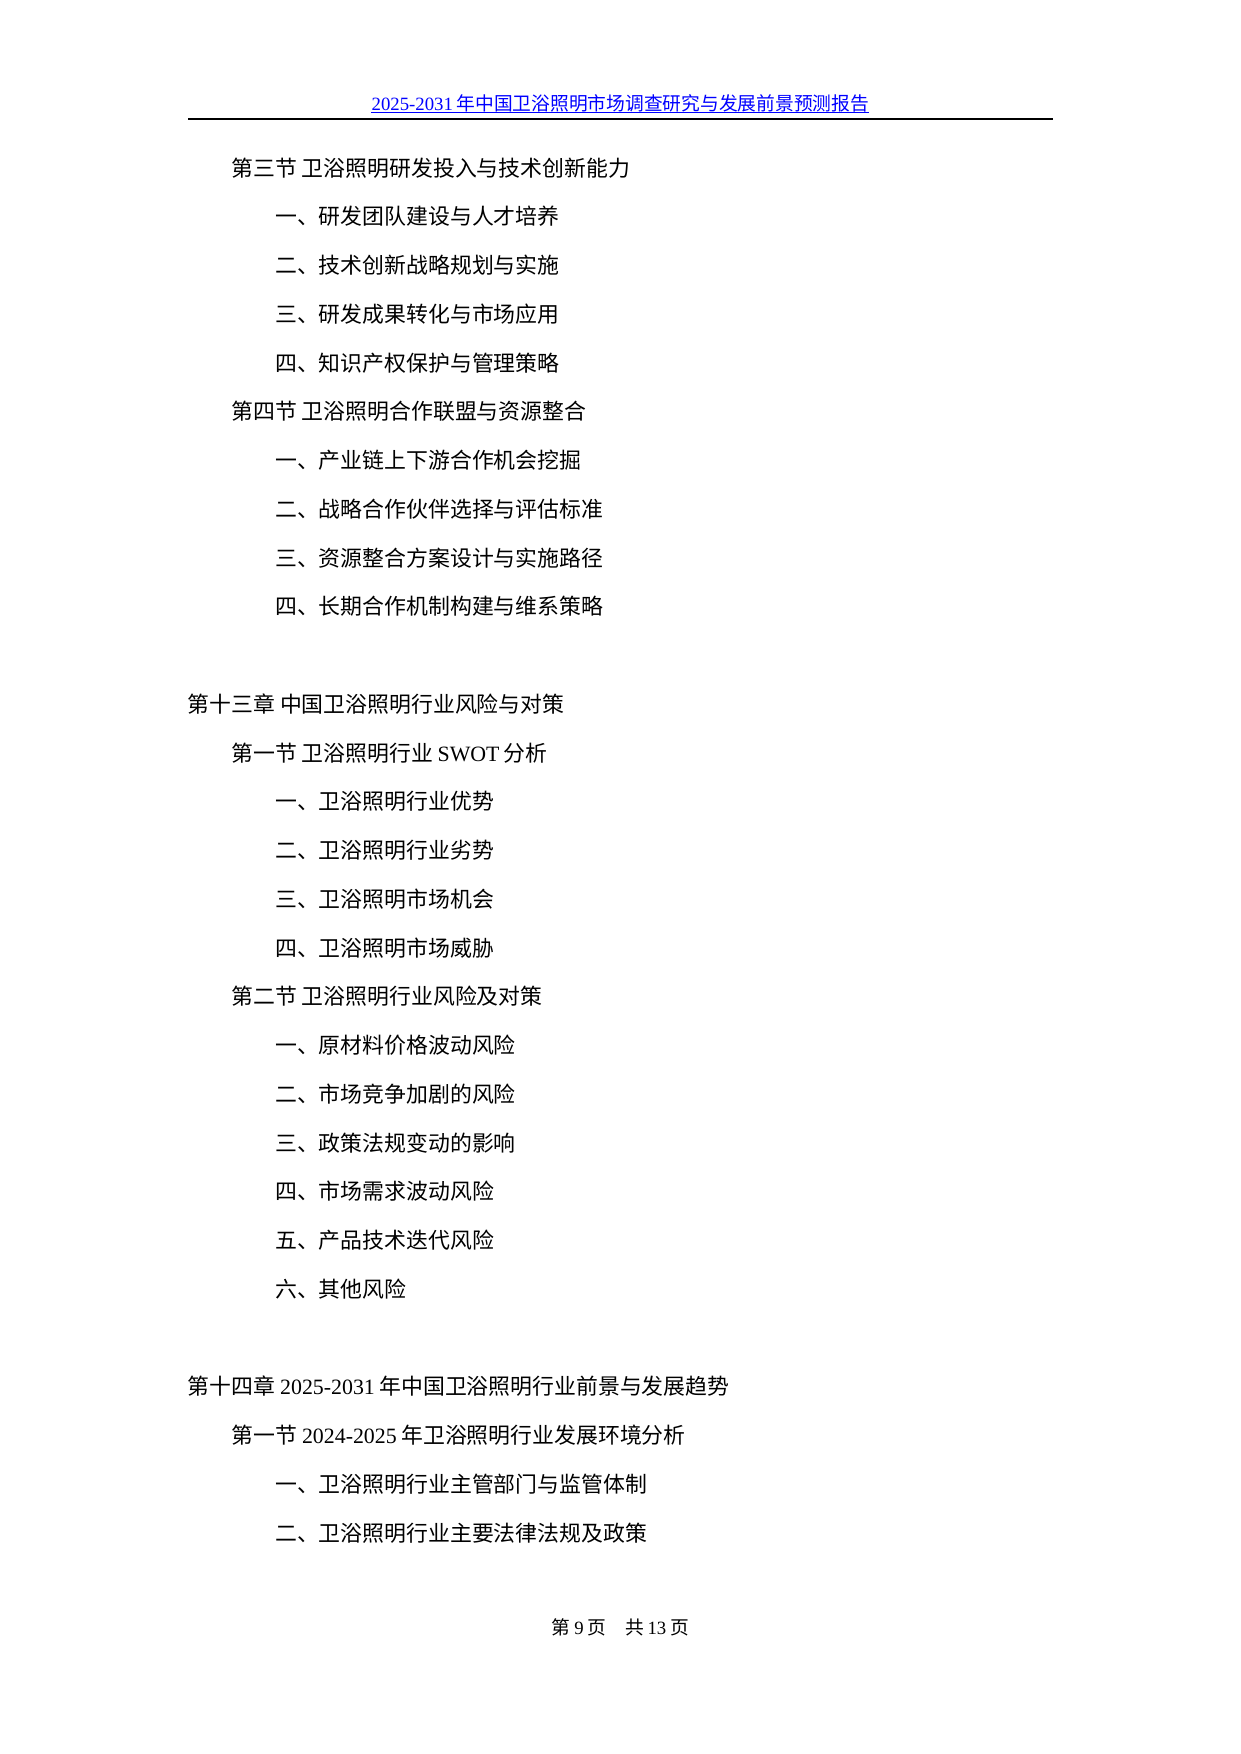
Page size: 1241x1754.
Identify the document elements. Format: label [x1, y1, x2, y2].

text [187, 150, 1053, 1548]
